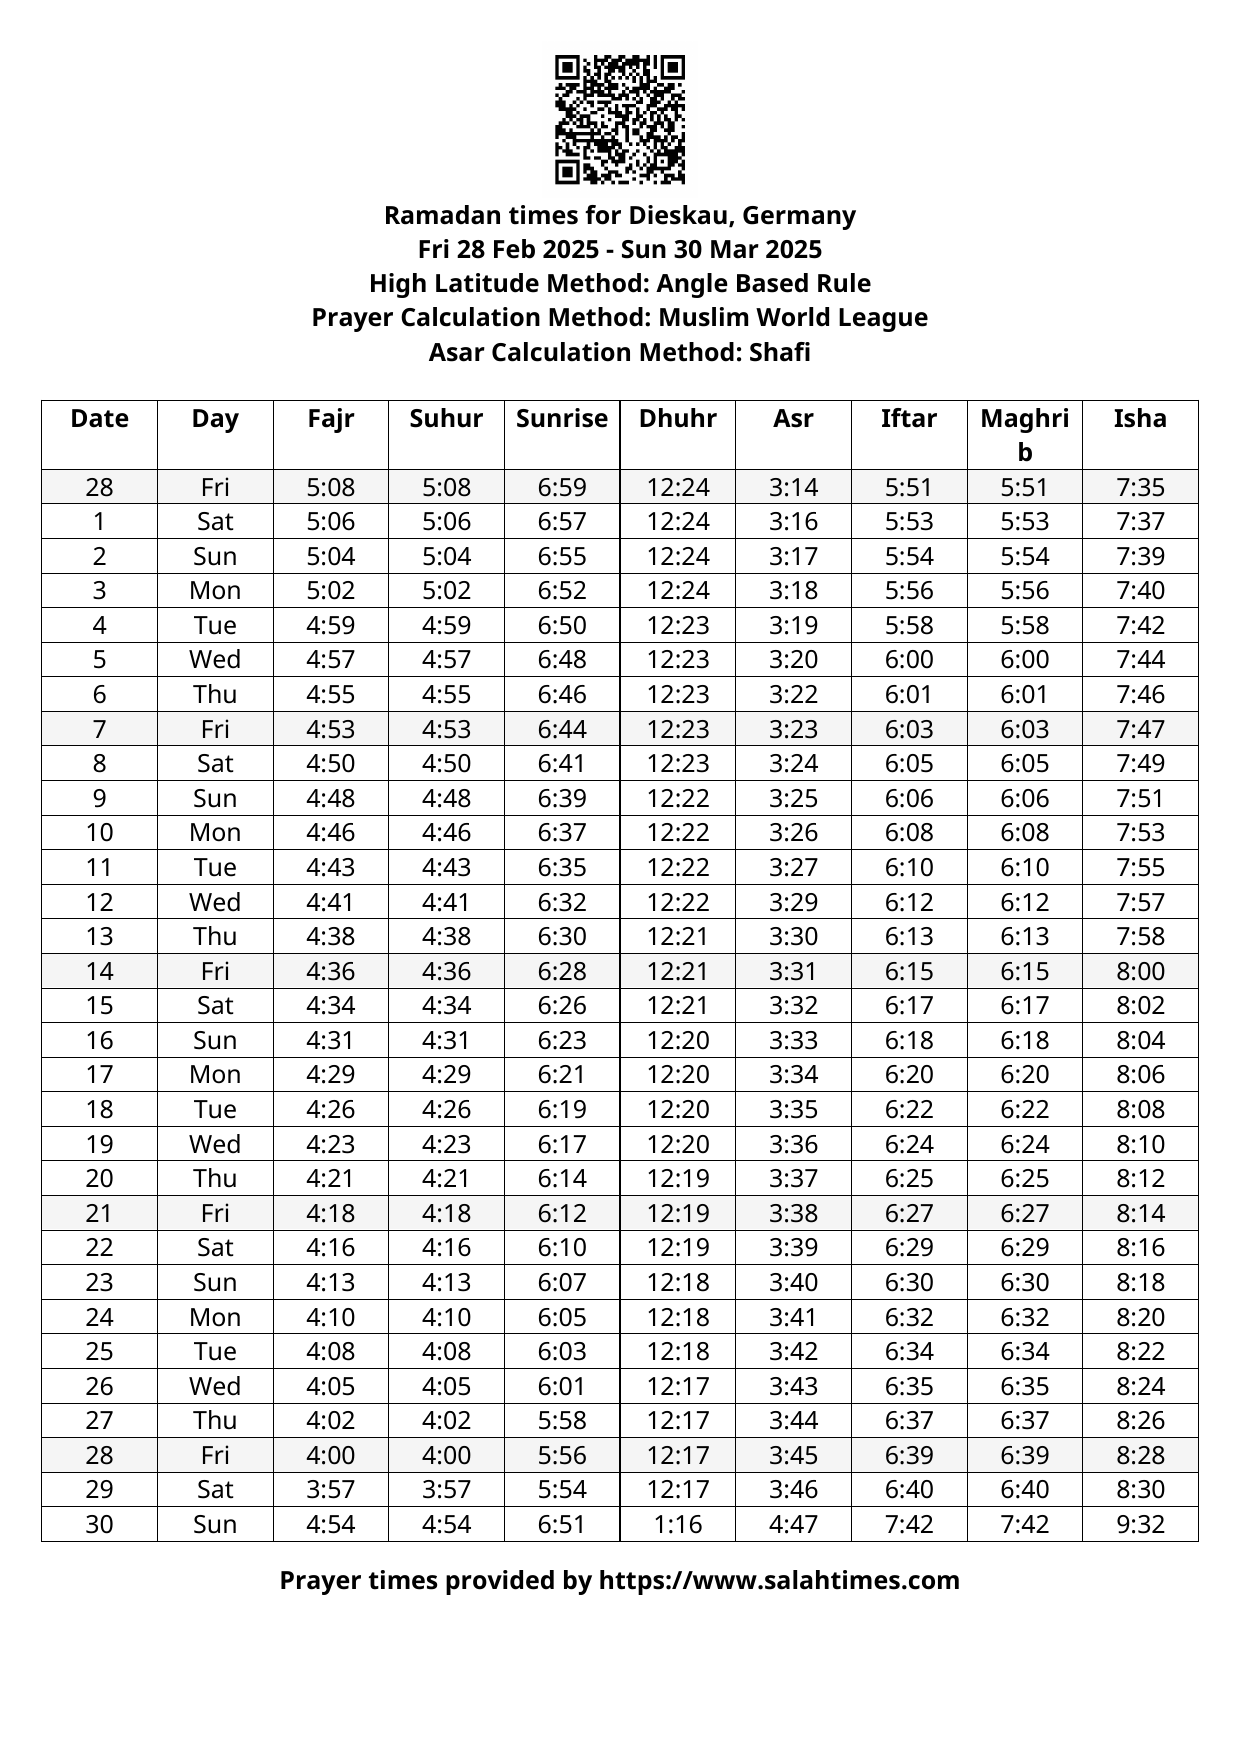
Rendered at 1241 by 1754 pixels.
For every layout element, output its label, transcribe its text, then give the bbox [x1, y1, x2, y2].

table_cell 6:21 [505, 1058, 619, 1091]
table_cell 14 [42, 954, 157, 987]
table_cell 6:23 [505, 1023, 619, 1057]
table_cell 4:47 [736, 1507, 851, 1541]
table_cell 17 [42, 1058, 157, 1091]
table_cell 6:26 [505, 989, 619, 1022]
table_cell 6:17 [968, 989, 1082, 1022]
table_cell 4:02 [389, 1404, 504, 1437]
table_cell 5:56 [852, 574, 967, 607]
table_cell 8:26 [1083, 1404, 1198, 1437]
table_cell 3:57 [274, 1473, 388, 1506]
table_cell 6:39 [505, 781, 619, 814]
table_cell 5:06 [389, 504, 504, 538]
table_cell 3:22 [736, 677, 851, 711]
table_cell 4:34 [389, 989, 504, 1022]
table_cell 8:06 [1083, 1058, 1198, 1091]
table_cell Thu [158, 1161, 273, 1195]
table_cell 6:06 [968, 781, 1082, 814]
table_cell Mon [158, 1058, 273, 1091]
table_cell 6:37 [505, 816, 619, 849]
table_cell 16 [42, 1023, 157, 1057]
table_cell 8 [42, 746, 157, 780]
table_cell 8:16 [1083, 1231, 1198, 1264]
table_cell 6:18 [852, 1023, 967, 1057]
table_cell 5:02 [389, 574, 504, 607]
table_cell 4:02 [274, 1404, 388, 1437]
table_cell 3:19 [736, 608, 851, 642]
table_cell 6:10 [852, 850, 967, 884]
table_cell 4:38 [274, 919, 388, 953]
table_cell 30 [42, 1507, 157, 1541]
table_cell 4:36 [274, 954, 388, 987]
table_cell 7:39 [1083, 539, 1198, 572]
table_cell 3:26 [736, 816, 851, 849]
table_cell 5:02 [274, 574, 388, 607]
table_cell 4:53 [274, 712, 388, 745]
table_cell 4:29 [389, 1058, 504, 1091]
table_cell Fri [158, 1438, 273, 1472]
table_cell 6:03 [968, 712, 1082, 745]
table_cell Sun [158, 1023, 273, 1057]
table_cell 5:53 [852, 504, 967, 538]
table_cell 6:37 [968, 1404, 1082, 1437]
table_cell 4:16 [389, 1231, 504, 1264]
text Prayer Calculation Method: Muslim World League [42, 300, 1198, 334]
table_cell 7:35 [1083, 470, 1198, 503]
table_cell 5:54 [505, 1473, 619, 1506]
table_cell 8:24 [1083, 1369, 1198, 1402]
table_cell Thu [158, 677, 273, 711]
table_cell 12:20 [621, 1092, 735, 1126]
table_cell 3:32 [736, 989, 851, 1022]
table_header Dhuhr [621, 401, 735, 469]
table_cell 6:34 [852, 1334, 967, 1368]
table_cell 26 [42, 1369, 157, 1402]
table_cell 6:32 [505, 885, 619, 918]
table_cell 7:53 [1083, 816, 1198, 849]
table_cell 5:06 [274, 504, 388, 538]
table_cell 5:54 [852, 539, 967, 572]
table_cell 5 [42, 643, 157, 676]
table_cell 3:40 [736, 1265, 851, 1299]
table_cell 7:42 [968, 1507, 1082, 1541]
table_header Iftar [852, 401, 967, 469]
table_cell Tue [158, 1334, 273, 1368]
table_cell 4:41 [274, 885, 388, 918]
table_cell 13 [42, 919, 157, 953]
text Prayer times provided by https://www.salahtimes.com [42, 1563, 1198, 1597]
table_cell 1 [42, 504, 157, 538]
table_cell 3:42 [736, 1334, 851, 1368]
table_cell 12:19 [621, 1196, 735, 1229]
table_cell 3:29 [736, 885, 851, 918]
table_cell 4:36 [389, 954, 504, 987]
table_cell 7:37 [1083, 504, 1198, 538]
table_cell 6:34 [968, 1334, 1082, 1368]
table_cell 8:12 [1083, 1161, 1198, 1195]
table_cell 4:55 [389, 677, 504, 711]
table_cell 6:05 [968, 746, 1082, 780]
table_cell 4:48 [389, 781, 504, 814]
table_cell 6:25 [968, 1161, 1082, 1195]
table_cell 7:42 [852, 1507, 967, 1541]
table_cell 3:37 [736, 1161, 851, 1195]
table_cell 6:24 [968, 1127, 1082, 1160]
table_cell 9 [42, 781, 157, 814]
table_cell 4:59 [389, 608, 504, 642]
table_cell Tue [158, 850, 273, 884]
table_cell Wed [158, 1369, 273, 1402]
table_cell 3:14 [736, 470, 851, 503]
table_header Asr [736, 401, 851, 469]
table_cell 8:08 [1083, 1092, 1198, 1126]
table_cell 4:00 [389, 1438, 504, 1472]
table_cell 12:21 [621, 919, 735, 953]
table_cell 15 [42, 989, 157, 1022]
table_cell 4:05 [389, 1369, 504, 1402]
text Asar Calculation Method: Shafi [42, 334, 1198, 368]
table_cell 4:13 [274, 1265, 388, 1299]
table_cell 23 [42, 1265, 157, 1299]
table_cell 12:19 [621, 1231, 735, 1264]
table_cell 6:07 [505, 1265, 619, 1299]
table_cell 6:10 [968, 850, 1082, 884]
table_cell 4:59 [274, 608, 388, 642]
table_cell 5:04 [389, 539, 504, 572]
table_cell 8:14 [1083, 1196, 1198, 1229]
table_cell 12:23 [621, 677, 735, 711]
table_cell 4:05 [274, 1369, 388, 1402]
table_cell 6:01 [968, 677, 1082, 711]
table_cell 3:45 [736, 1438, 851, 1472]
table_cell 6:17 [852, 989, 967, 1022]
table_cell 5:58 [852, 608, 967, 642]
text Fri 28 Feb 2025 - Sun 30 Mar 2025 [42, 232, 1198, 266]
table_cell 3:25 [736, 781, 851, 814]
picture [542, 41, 699, 198]
table_cell 6:05 [505, 1300, 619, 1333]
table_cell 7:47 [1083, 712, 1198, 745]
table_cell 4:10 [389, 1300, 504, 1333]
table_cell Tue [158, 1092, 273, 1126]
table_cell 3:16 [736, 504, 851, 538]
table_cell 4:54 [389, 1507, 504, 1541]
table_cell 7:44 [1083, 643, 1198, 676]
table_cell Tue [158, 608, 273, 642]
table_cell Sun [158, 1507, 273, 1541]
table_cell 6:12 [852, 885, 967, 918]
table_cell 6:57 [505, 504, 619, 538]
table_cell 6:30 [505, 919, 619, 953]
table_cell 6:19 [505, 1092, 619, 1126]
table_cell 12:24 [621, 470, 735, 503]
table_cell 10 [42, 816, 157, 849]
table_cell 12:20 [621, 1127, 735, 1160]
table_cell 27 [42, 1404, 157, 1437]
table_cell 3:39 [736, 1231, 851, 1264]
table_cell 12:21 [621, 954, 735, 987]
table_cell 6:40 [852, 1473, 967, 1506]
table_cell 4:50 [389, 746, 504, 780]
table_cell 4:29 [274, 1058, 388, 1091]
table_cell 6:20 [852, 1058, 967, 1091]
table_header Date [42, 401, 157, 469]
table_cell 28 [42, 1438, 157, 1472]
table_cell 5:54 [968, 539, 1082, 572]
table_cell 6:32 [852, 1300, 967, 1333]
table_cell Sun [158, 781, 273, 814]
table_cell 3:46 [736, 1473, 851, 1506]
table_cell Sat [158, 504, 273, 538]
table_cell 6:13 [968, 919, 1082, 953]
table_cell 5:56 [505, 1438, 619, 1472]
table_cell 3:35 [736, 1092, 851, 1126]
table_cell 4:00 [274, 1438, 388, 1472]
table_cell 6:22 [968, 1092, 1082, 1126]
table_cell 7:46 [1083, 677, 1198, 711]
table_cell 6:39 [852, 1438, 967, 1472]
table_cell 24 [42, 1300, 157, 1333]
table_cell 6:03 [505, 1334, 619, 1368]
table_cell 4:31 [389, 1023, 504, 1057]
table_cell 3:44 [736, 1404, 851, 1437]
table_cell 4:57 [389, 643, 504, 676]
table_cell 20 [42, 1161, 157, 1195]
table_cell 4:18 [389, 1196, 504, 1229]
table_cell 3:34 [736, 1058, 851, 1091]
table_cell 8:10 [1083, 1127, 1198, 1160]
table_cell Mon [158, 1300, 273, 1333]
table_cell Wed [158, 885, 273, 918]
table_cell 3:41 [736, 1300, 851, 1333]
table_cell 6:50 [505, 608, 619, 642]
table_cell 5:08 [274, 470, 388, 503]
table_cell 4:21 [274, 1161, 388, 1195]
table_cell 4:43 [274, 850, 388, 884]
table_cell 11 [42, 850, 157, 884]
table_cell Sun [158, 539, 273, 572]
table_cell 8:18 [1083, 1265, 1198, 1299]
table_cell Sat [158, 1231, 273, 1264]
table_cell 6:25 [852, 1161, 967, 1195]
table_cell 8:04 [1083, 1023, 1198, 1057]
table_cell 25 [42, 1334, 157, 1368]
table_cell 7:58 [1083, 919, 1198, 953]
table_cell 12:18 [621, 1265, 735, 1299]
table_cell Sat [158, 989, 273, 1022]
table_cell 6:29 [852, 1231, 967, 1264]
table_cell 6:28 [505, 954, 619, 987]
table_cell 7:51 [1083, 781, 1198, 814]
table_cell 3:17 [736, 539, 851, 572]
table_cell 12:24 [621, 504, 735, 538]
table_cell 7 [42, 712, 157, 745]
table_cell 6:39 [968, 1438, 1082, 1472]
table_cell 12:18 [621, 1300, 735, 1333]
table_cell 6:35 [505, 850, 619, 884]
table_cell 4:46 [274, 816, 388, 849]
table_cell 4:13 [389, 1265, 504, 1299]
table_cell 6:41 [505, 746, 619, 780]
table_cell 3:31 [736, 954, 851, 987]
table_cell 4:16 [274, 1231, 388, 1264]
table_cell 8:02 [1083, 989, 1198, 1022]
table_cell 6:44 [505, 712, 619, 745]
table_cell 12:18 [621, 1334, 735, 1368]
table_cell 6:17 [505, 1127, 619, 1160]
table_cell 6:35 [852, 1369, 967, 1402]
table_cell 12:22 [621, 781, 735, 814]
table_cell 3:33 [736, 1023, 851, 1057]
table_header Day [158, 401, 273, 469]
table_cell 12:22 [621, 850, 735, 884]
table_cell 12:20 [621, 1023, 735, 1057]
table_header Fajr [274, 401, 388, 469]
table_cell 6:59 [505, 470, 619, 503]
table_cell 6:51 [505, 1507, 619, 1541]
table_cell 3 [42, 574, 157, 607]
table_cell 3:20 [736, 643, 851, 676]
table_cell 4:34 [274, 989, 388, 1022]
table_cell 6:08 [852, 816, 967, 849]
table_cell Thu [158, 919, 273, 953]
table_cell Fri [158, 712, 273, 745]
table_cell 3:57 [389, 1473, 504, 1506]
table_cell 6:27 [852, 1196, 967, 1229]
table_cell 12:21 [621, 989, 735, 1022]
table_cell 7:57 [1083, 885, 1198, 918]
table_cell 7:55 [1083, 850, 1198, 884]
table_cell 3:18 [736, 574, 851, 607]
table_cell 18 [42, 1092, 157, 1126]
table_cell 4:41 [389, 885, 504, 918]
table_cell 12 [42, 885, 157, 918]
table_cell 4 [42, 608, 157, 642]
table_cell 3:30 [736, 919, 851, 953]
table_cell 6:18 [968, 1023, 1082, 1057]
table_cell Mon [158, 574, 273, 607]
table_cell Thu [158, 1404, 273, 1437]
table_cell 6:32 [968, 1300, 1082, 1333]
table_cell 4:21 [389, 1161, 504, 1195]
table_cell 7:42 [1083, 608, 1198, 642]
table_cell 3:23 [736, 712, 851, 745]
table_cell Fri [158, 470, 273, 503]
text High Latitude Method: Angle Based Rule [42, 266, 1198, 300]
table_cell 1:16 [621, 1507, 735, 1541]
table_cell 4:38 [389, 919, 504, 953]
table_cell 6 [42, 677, 157, 711]
table_cell 6:20 [968, 1058, 1082, 1091]
table_cell 6:24 [852, 1127, 967, 1160]
table_cell 6:01 [852, 677, 967, 711]
table_cell 5:04 [274, 539, 388, 572]
table_cell 4:50 [274, 746, 388, 780]
table_cell 5:51 [852, 470, 967, 503]
table_cell 6:03 [852, 712, 967, 745]
table_cell 8:20 [1083, 1300, 1198, 1333]
table_header Sunrise [505, 401, 619, 469]
text Ramadan times for Dieskau, Germany [42, 198, 1198, 232]
table_cell 12:17 [621, 1369, 735, 1402]
table_cell 6:30 [968, 1265, 1082, 1299]
table_cell 6:01 [505, 1369, 619, 1402]
table_cell 5:58 [968, 608, 1082, 642]
table_cell 9:32 [1083, 1507, 1198, 1541]
table_cell Sun [158, 1265, 273, 1299]
table_cell 4:08 [274, 1334, 388, 1368]
table_cell 12:17 [621, 1404, 735, 1437]
table_cell 6:29 [968, 1231, 1082, 1264]
table_cell 6:55 [505, 539, 619, 572]
table_cell Sat [158, 1473, 273, 1506]
table_cell 5:58 [505, 1404, 619, 1437]
table_cell 4:48 [274, 781, 388, 814]
table_cell 6:00 [852, 643, 967, 676]
table_cell 6:12 [505, 1196, 619, 1229]
table_cell 6:06 [852, 781, 967, 814]
table_cell 29 [42, 1473, 157, 1506]
table_cell 6:40 [968, 1473, 1082, 1506]
table_cell 6:52 [505, 574, 619, 607]
table_cell 8:28 [1083, 1438, 1198, 1472]
table_cell 6:15 [852, 954, 967, 987]
table_cell 12:17 [621, 1473, 735, 1506]
table_cell 6:12 [968, 885, 1082, 918]
table_cell 12:23 [621, 746, 735, 780]
table_cell Fri [158, 1196, 273, 1229]
table_cell 12:24 [621, 574, 735, 607]
table_cell 4:55 [274, 677, 388, 711]
table_cell 4:54 [274, 1507, 388, 1541]
table_cell 4:18 [274, 1196, 388, 1229]
table_cell 4:23 [274, 1127, 388, 1160]
table_cell 7:40 [1083, 574, 1198, 607]
table_cell 6:14 [505, 1161, 619, 1195]
table_cell 5:53 [968, 504, 1082, 538]
table_cell 12:20 [621, 1058, 735, 1091]
table_cell 2 [42, 539, 157, 572]
table_cell 22 [42, 1231, 157, 1264]
table_cell 3:24 [736, 746, 851, 780]
table_header Isha [1083, 401, 1198, 469]
table_cell 6:35 [968, 1369, 1082, 1402]
table_cell Fri [158, 954, 273, 987]
table_cell 12:17 [621, 1438, 735, 1472]
table_cell 6:10 [505, 1231, 619, 1264]
table_cell 8:22 [1083, 1334, 1198, 1368]
table_cell 12:19 [621, 1161, 735, 1195]
table_cell 12:22 [621, 816, 735, 849]
table_cell 5:51 [968, 470, 1082, 503]
table_cell 6:00 [968, 643, 1082, 676]
table_cell 4:26 [274, 1092, 388, 1126]
table_header Maghrib [968, 401, 1082, 469]
table_cell 5:08 [389, 470, 504, 503]
table_cell 12:23 [621, 608, 735, 642]
table_cell Wed [158, 1127, 273, 1160]
table_cell Sat [158, 746, 273, 780]
table_cell 4:10 [274, 1300, 388, 1333]
table_cell 6:30 [852, 1265, 967, 1299]
table_cell 28 [42, 470, 157, 503]
table_cell 12:24 [621, 539, 735, 572]
table_cell 12:23 [621, 643, 735, 676]
table_cell 4:23 [389, 1127, 504, 1160]
table_cell 12:23 [621, 712, 735, 745]
table_cell 7:49 [1083, 746, 1198, 780]
table_cell 4:57 [274, 643, 388, 676]
table_cell 6:37 [852, 1404, 967, 1437]
table_cell 8:00 [1083, 954, 1198, 987]
table_cell 6:48 [505, 643, 619, 676]
table_cell 4:53 [389, 712, 504, 745]
table_cell 6:15 [968, 954, 1082, 987]
table_cell 4:26 [389, 1092, 504, 1126]
table_cell 6:46 [505, 677, 619, 711]
table_cell 6:05 [852, 746, 967, 780]
table_cell 3:36 [736, 1127, 851, 1160]
table_cell 6:08 [968, 816, 1082, 849]
table_cell 3:43 [736, 1369, 851, 1402]
table_cell 6:27 [968, 1196, 1082, 1229]
table_cell 4:43 [389, 850, 504, 884]
table_header Suhur [389, 401, 504, 469]
table_cell 5:56 [968, 574, 1082, 607]
table_cell 6:13 [852, 919, 967, 953]
table_cell 4:46 [389, 816, 504, 849]
table_cell 6:22 [852, 1092, 967, 1126]
table_cell 3:27 [736, 850, 851, 884]
table_cell 21 [42, 1196, 157, 1229]
table_cell 8:30 [1083, 1473, 1198, 1506]
table_cell 3:38 [736, 1196, 851, 1229]
table_cell Wed [158, 643, 273, 676]
table_cell Mon [158, 816, 273, 849]
table_cell 19 [42, 1127, 157, 1160]
table_cell 4:08 [389, 1334, 504, 1368]
table_cell 4:31 [274, 1023, 388, 1057]
table_cell 12:22 [621, 885, 735, 918]
